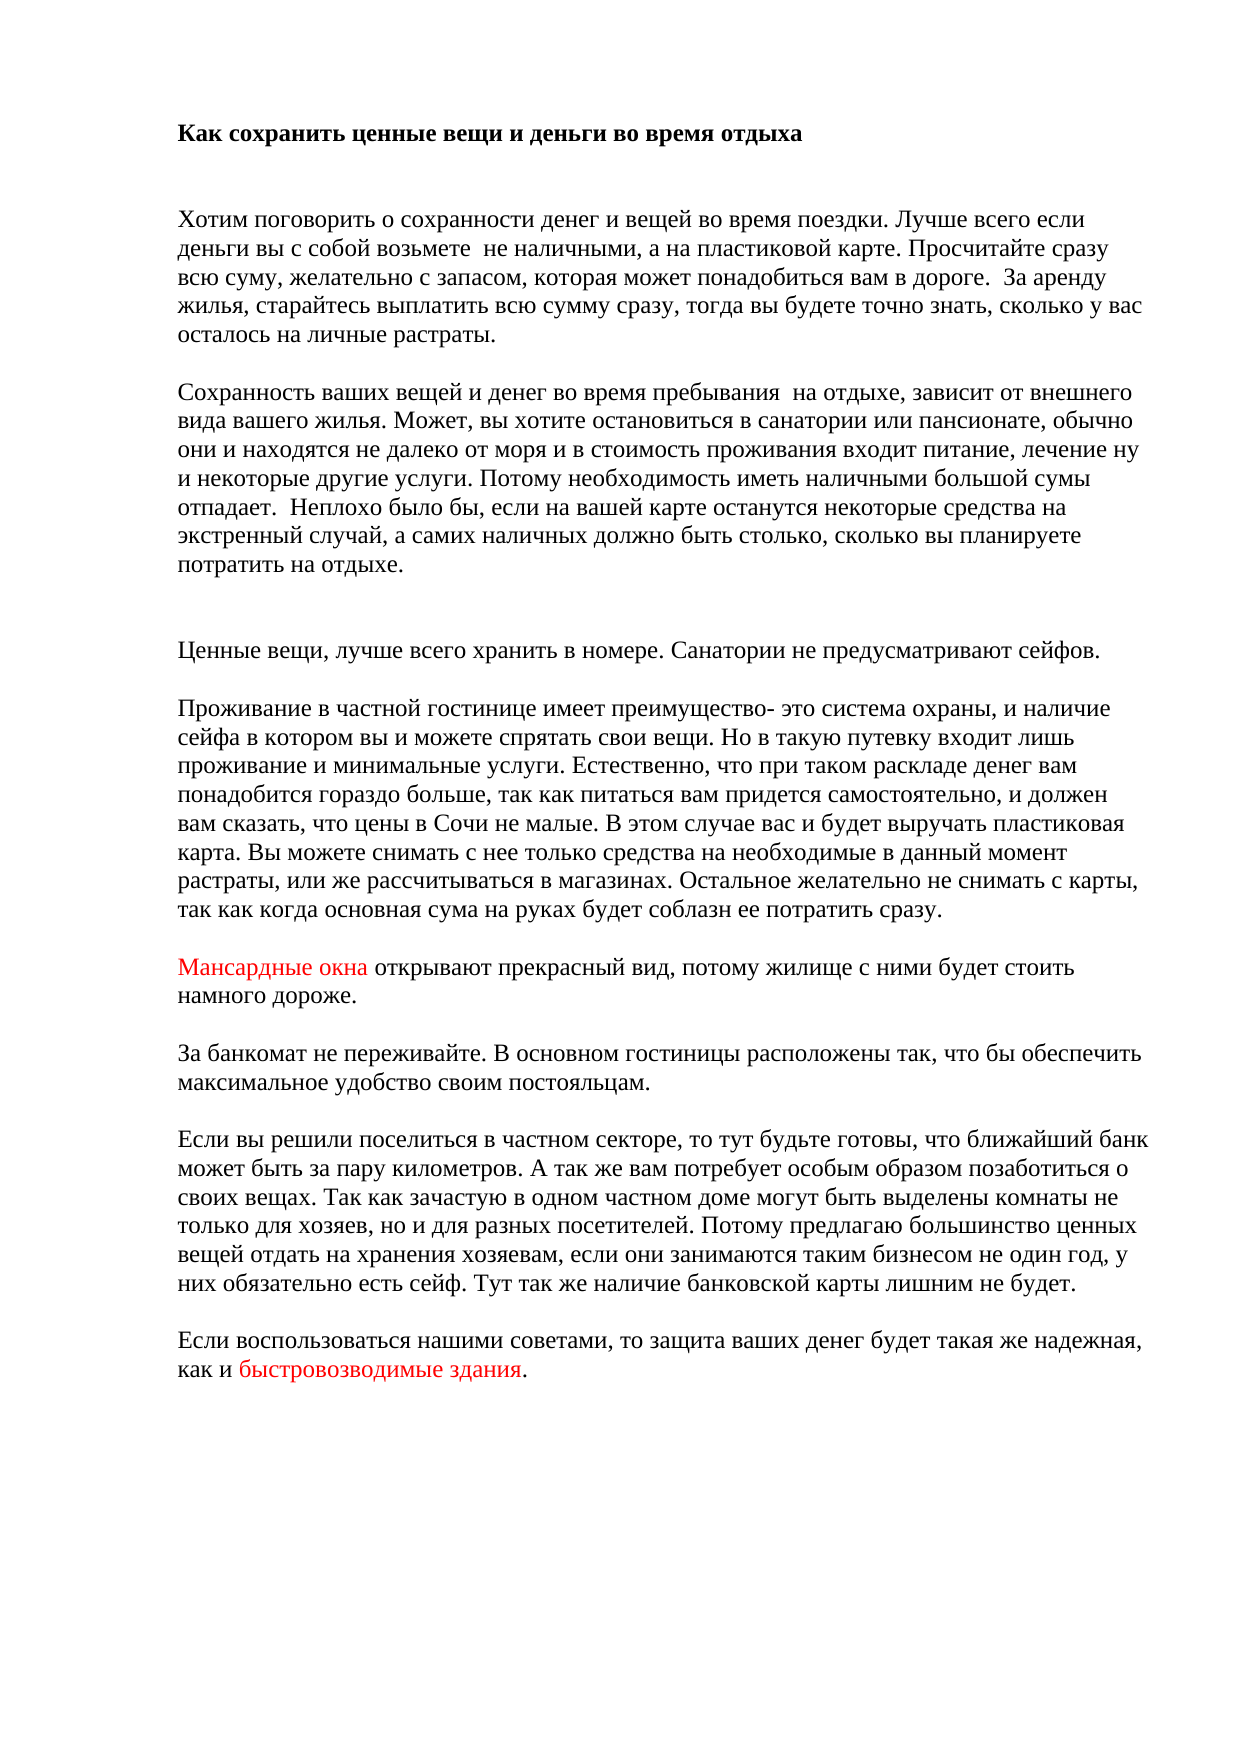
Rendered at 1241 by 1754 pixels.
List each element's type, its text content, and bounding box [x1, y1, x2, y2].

text Если вы решили поселиться в частном секторе, то тут будьте готовы, что ближайший банк может быть за пару километров. А так же вам потребует особым образом позаботиться о своих вещах. Так как зачастую в одном частном доме могут быть выделены комнаты не только для хозяев, но и для разных посетителей. Потому предлагаю большинство ценных вещей отдать на хранения хозяевам, если они занимаются таким бизнесом не один год, у них обязательно есть сейф. Тут так же наличие банковской карты лишним не будет. [177, 1124, 1152, 1297]
text Если воспользоваться нашими советами, то защита ваших денег будет такая же надежная, как и быстровозводимые здания. [177, 1326, 1152, 1383]
text За банкомат не переживайте. В основном гостиницы расположены так, что бы обеспечить максимальное удобство своим постояльцам. [177, 1038, 1152, 1096]
text Как сохранить ценные вещи и деньги во время отдыха [177, 118, 1152, 147]
text Ценные вещи, лучше всего хранить в номере. Санатории не предусматривают сейфов. [177, 636, 1152, 664]
text Проживание в частной гостинице имеет преимущество- это система охраны, и наличие сейфа в котором вы и можете спрятать свои вещи. Но в такую путевку входит лишь проживание и минимальные услуги. Естественно, что при таком раскладе денег вам понадобится гораздо больше, так как питаться вам придется самостоятельно, и должен вам сказать, что цены в Сочи не малые. В этом случае вас и будет выручать пластиковая карта. Вы можете снимать с нее только средства на необходимые в данный момент растраты, или же рассчитываться в магазинах. Остальное желательно не снимать с карты, так как когда основная сума на руках будет соблазн ее потратить сразу. [177, 693, 1152, 923]
text Хотим поговорить о сохранности денег и вещей во время поездки. Лучше всего если деньги вы с собой возьмете не наличными, а на пластиковой карте. Просчитайте сразу всю суму, желательно с запасом, которая может понадобиться вам в дороге. За аренду жилья, старайтесь выплатить всю сумму сразу, тогда вы будете точно знать, сколько у вас осталось на личные растраты. [177, 204, 1152, 348]
text Сохранность ваших вещей и денег во время пребывания на отдыхе, зависит от внешнего вида вашего жилья. Может, вы хотите остановиться в санатории или пансионате, обычно они и находятся не далеко от моря и в стоимость проживания входит питание, лечение ну и некоторые другие услуги. Потому необходимость иметь наличными большой сумы отпадает. Неплохо было бы, если на вашей карте останутся некоторые средства на экстренный случай, а самих наличных должно быть столько, сколько вы планируете потратить на отдыхе. [177, 377, 1152, 578]
text Мансардные окна открывают прекрасный вид, потому жилище с ними будет стоить намного дороже. [177, 952, 1152, 1009]
